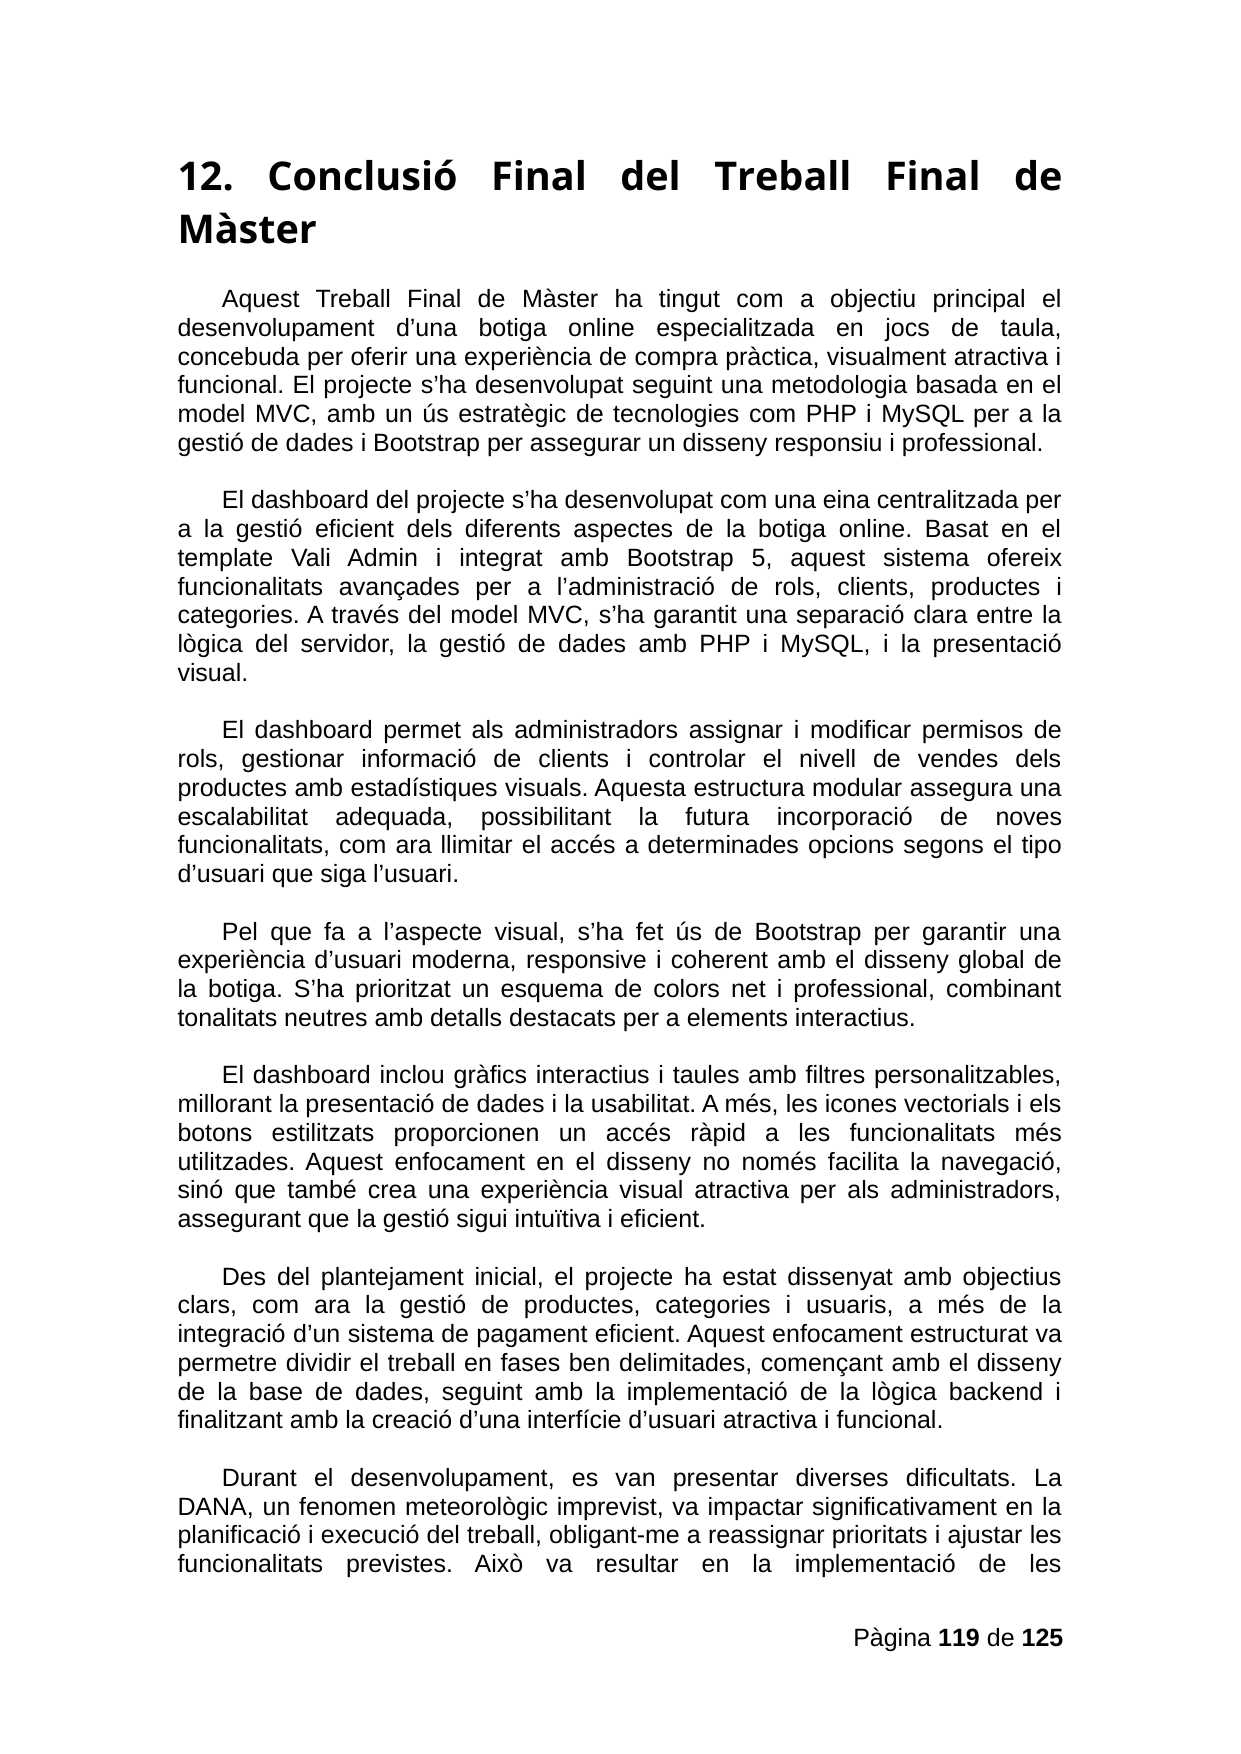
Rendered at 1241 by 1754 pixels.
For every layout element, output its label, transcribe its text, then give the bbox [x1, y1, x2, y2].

text El dashboard permet als administradors assignar i modificar permisos de rols, gestionar informació de clients i controlar el nivell de vendes dels productes amb estadístiques visuals. Aquesta estructura modular assegura una escalabilitat adequada, possibilitant la futura incorporació de noves funcionalitats, com ara llimitar el accés a determinades opcions segons el tipo d’usuari que siga l’usuari. [177, 716, 1063, 888]
text Pel que fa a l’aspecte visual, s’ha fet ús de Bootstrap per garantir una experiència d’usuari moderna, responsive i coherent amb el disseny global de la botiga. S’ha prioritzat un esquema de colors net i professional, combinant tonalitats neutres amb detalls destacats per a elements interactius. [177, 917, 1063, 1032]
text El dashboard del projecte s’ha desenvolupat com una eina centralitzada per a la gestió eficient dels diferents aspectes de la botiga online. Basat en el template Vali Admin i integrat amb Bootstrap 5, aquest sistema ofereix funcionalitats avançades per a l’administració de rols, clients, productes i categories. A través del model MVC, s’ha garantit una separació clara entre la lògica del servidor, la gestió de dades amb PHP i MySQL, i la presentació visual. [177, 486, 1063, 687]
text El dashboard inclou gràfics interactius i taules amb filtres personalitzables, millorant la presentació de dades i la usabilitat. A més, les icones vectorials i els botons estilitzats proporcionen un accés ràpid a les funcionalitats més utilitzades. Aquest enfocament en el disseny no només facilita la navegació, sinó que també crea una experiència visual atractiva per als administradors, assegurant que la gestió sigui intuïtiva i eficient. [177, 1061, 1063, 1233]
subtitle 12. Conclusió Final del Treball Final de Màster [177, 148, 1063, 256]
text Aquest Treball Final de Màster ha tingut com a objectiu principal el desenvolupament d’una botiga online especialitzada en jocs de taula, concebuda per oferir una experiència de compra pràctica, visualment atractiva i funcional. El projecte s’ha desenvolupat seguint una metodologia basada en el model MVC, amb un ús estratègic de tecnologies com PHP i MySQL per a la gestió de dades i Bootstrap per assegurar un disseny responsiu i professional. [177, 284, 1063, 457]
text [177, 1463, 1063, 1578]
text Des del plantejament inicial, el projecte ha estat dissenyat amb objectius clars, com ara la gestió de productes, categories i usuaris, a més de la integració d’un sistema de pagament eficient. Aquest enfocament estructurat va permetre dividir el treball en fases ben delimitades, començant amb el disseny de la base de dades, seguint amb la implementació de la lògica backend i finalitzant amb la creació d’una interfície d’usuari atractiva i funcional. [177, 1262, 1063, 1434]
